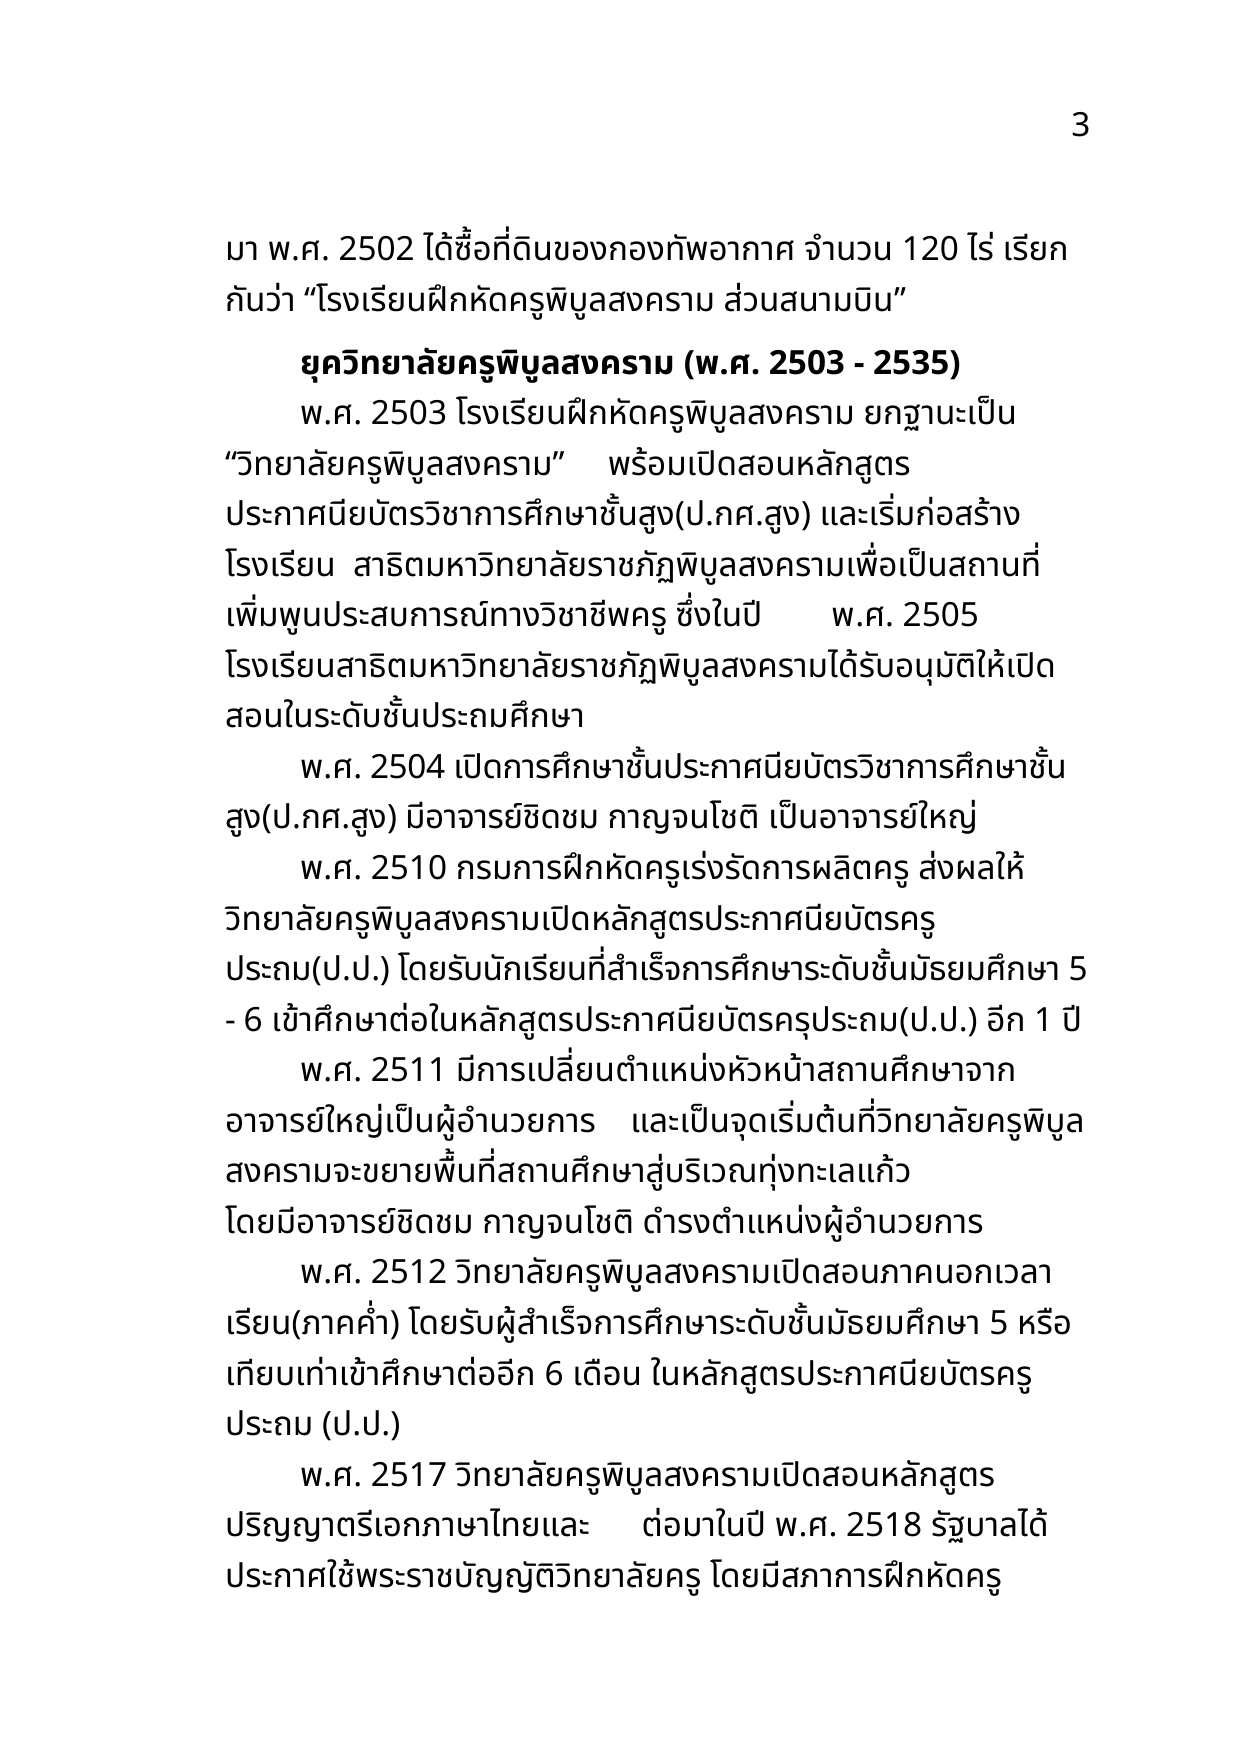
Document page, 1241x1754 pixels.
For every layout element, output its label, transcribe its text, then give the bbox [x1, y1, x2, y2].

text ยุควิทยาลัยครูพิบูลสงคราม (พ.ศ. 2503 - 2535) [225, 338, 1090, 389]
text พ.ศ. 2512 วิทยาลัยครูพิบูลสงครามเปิดสอนภาคนอกเวลาเรียน(ภาคค่ำ) โดยรับผู้สำเร็จการศึกษาระดับชั้นมัธยมศึกษา 5 หรือเทียบเท่าเข้าศึกษาต่ออีก 6 เดือน ในหลักสูตรประกาศนียบัตรครูประถม (ป.ป.) [225, 1248, 1090, 1451]
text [225, 1451, 1090, 1602]
text พ.ศ. 2504 เปิดการศึกษาชั้นประกาศนียบัตรวิชาการศึกษาชั้นสูง(ป.กศ.สูง) มีอาจารย์ชิดชม กาญจนโชติ เป็นอาจารย์ใหญ่ [225, 743, 1090, 844]
text พ.ศ. 2511 มีการเปลี่ยนตำแหน่งหัวหน้าสถานศึกษาจากอาจารย์ใหญ่เป็นผู้อำนวยการ และเป็นจุดเริ่มต้นที่วิทยาลัยครูพิบูลสงครามจะขยายพื้นที่สถานศึกษาสู่บริเวณทุ่งทะเลแก้ว โดยมีอาจารย์ชิดชม กาญจนโชติ ดำรงตำแหน่งผู้อำนวยการ [225, 1046, 1090, 1248]
text พ.ศ. 2510 กรมการฝึกหัดครูเร่งรัดการผลิตครู ส่งผลให้วิทยาลัยครูพิบูลสงครามเปิดหลักสูตรประกาศนียบัตรครูประถม(ป.ป.) โดยรับนักเรียนที่สำเร็จการศึกษาระดับชั้นมัธยมศึกษา 5 - 6 เข้าศึกษาต่อในหลักสูตรประกาศนียบัตรครุประถม(ป.ป.) อีก 1 ปี [225, 844, 1090, 1046]
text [225, 225, 1090, 326]
text พ.ศ. 2503 โรงเรียนฝึกหัดครูพิบูลสงคราม ยกฐานะเป็น “วิทยาลัยครูพิบูลสงคราม” พร้อมเปิดสอนหลักสูตรประกาศนียบัตรวิชาการศึกษาชั้นสูง(ป.กศ.สูง) และเริ่มก่อสร้างโรงเรียน สาธิตมหาวิทยาลัยราชภัฏพิบูลสงครามเพื่อเป็นสถานที่เพิ่มพูนประสบการณ์ทางวิชาชีพครู ซึ่งในปี พ.ศ. 2505 โรงเรียนสาธิตมหาวิทยาลัยราชภัฏพิบูลสงครามได้รับอนุมัติให้เปิดสอนในระดับชั้นประถมศึกษา [225, 389, 1090, 743]
